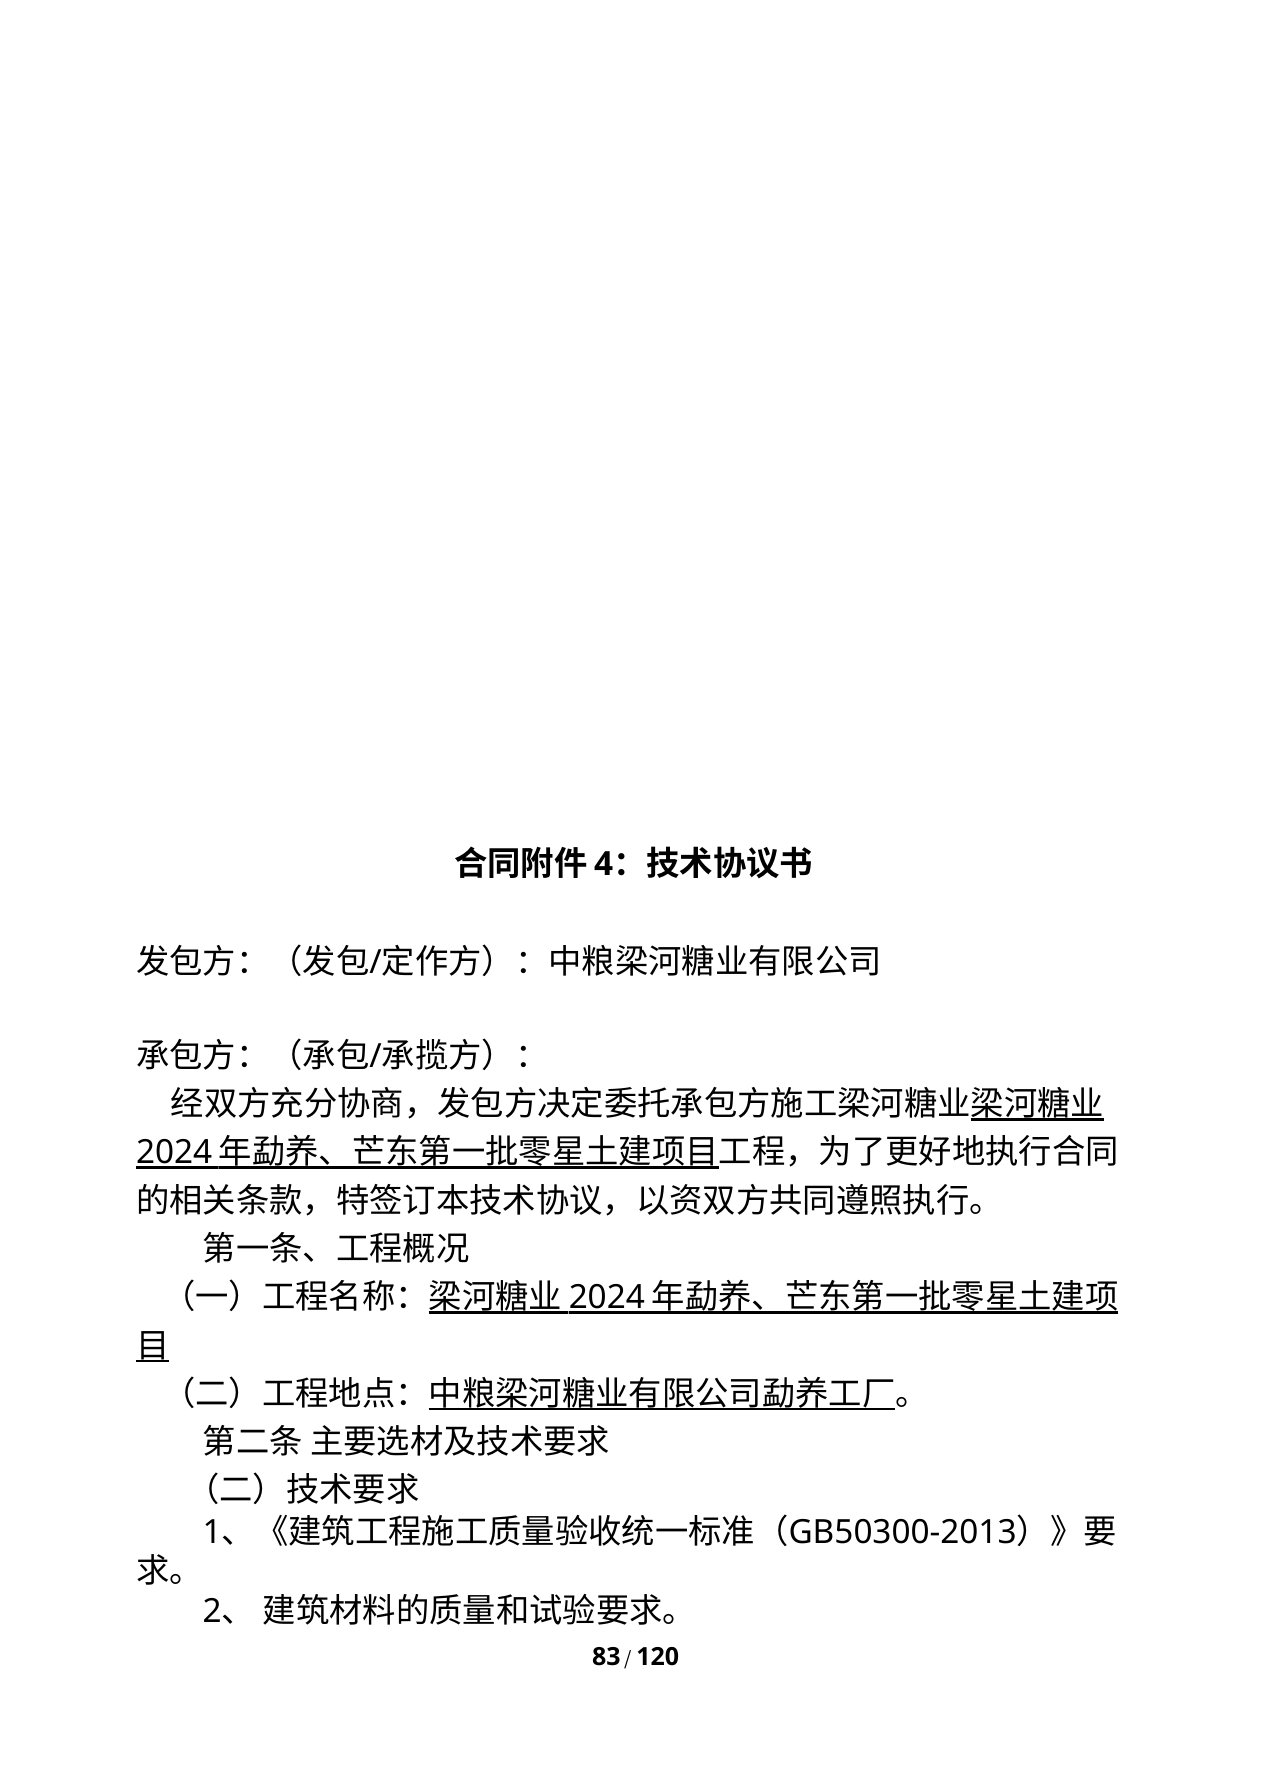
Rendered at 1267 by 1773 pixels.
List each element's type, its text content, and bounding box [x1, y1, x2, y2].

text 1、《建筑工程施工质量验收统一标准（GB50300-2013）》要求。 [136, 1511, 1131, 1591]
text （二）工程地点：中粮梁河糖业有限公司勐养工厂。 [136, 1367, 1131, 1415]
text 经双方充分协商，发包方决定委托承包方施工梁河糖业梁河糖业2024年勐养、芒东第一批零星土建项目工程，为了更好地执行合同的相关条款，特签订本技术协议，以资双方共同遵照执行。 [136, 1077, 1131, 1222]
text 发包方：（发包/定作方）：中粮梁河糖业有限公司 [136, 935, 1131, 983]
text 2、 建筑材料的质量和试验要求。 [136, 1591, 1131, 1630]
text 承包方：（承包/承揽方）： [136, 1028, 1131, 1077]
text 第二条 主要选材及技术要求 [136, 1415, 1131, 1463]
text 第一条、工程概况 [136, 1222, 1131, 1270]
text （二）技术要求 [136, 1463, 1131, 1511]
text 合同附件4：技术协议书 [136, 837, 1131, 885]
text （一）工程名称：梁河糖业2024年勐养、芒东第一批零星土建项目 [136, 1270, 1131, 1367]
